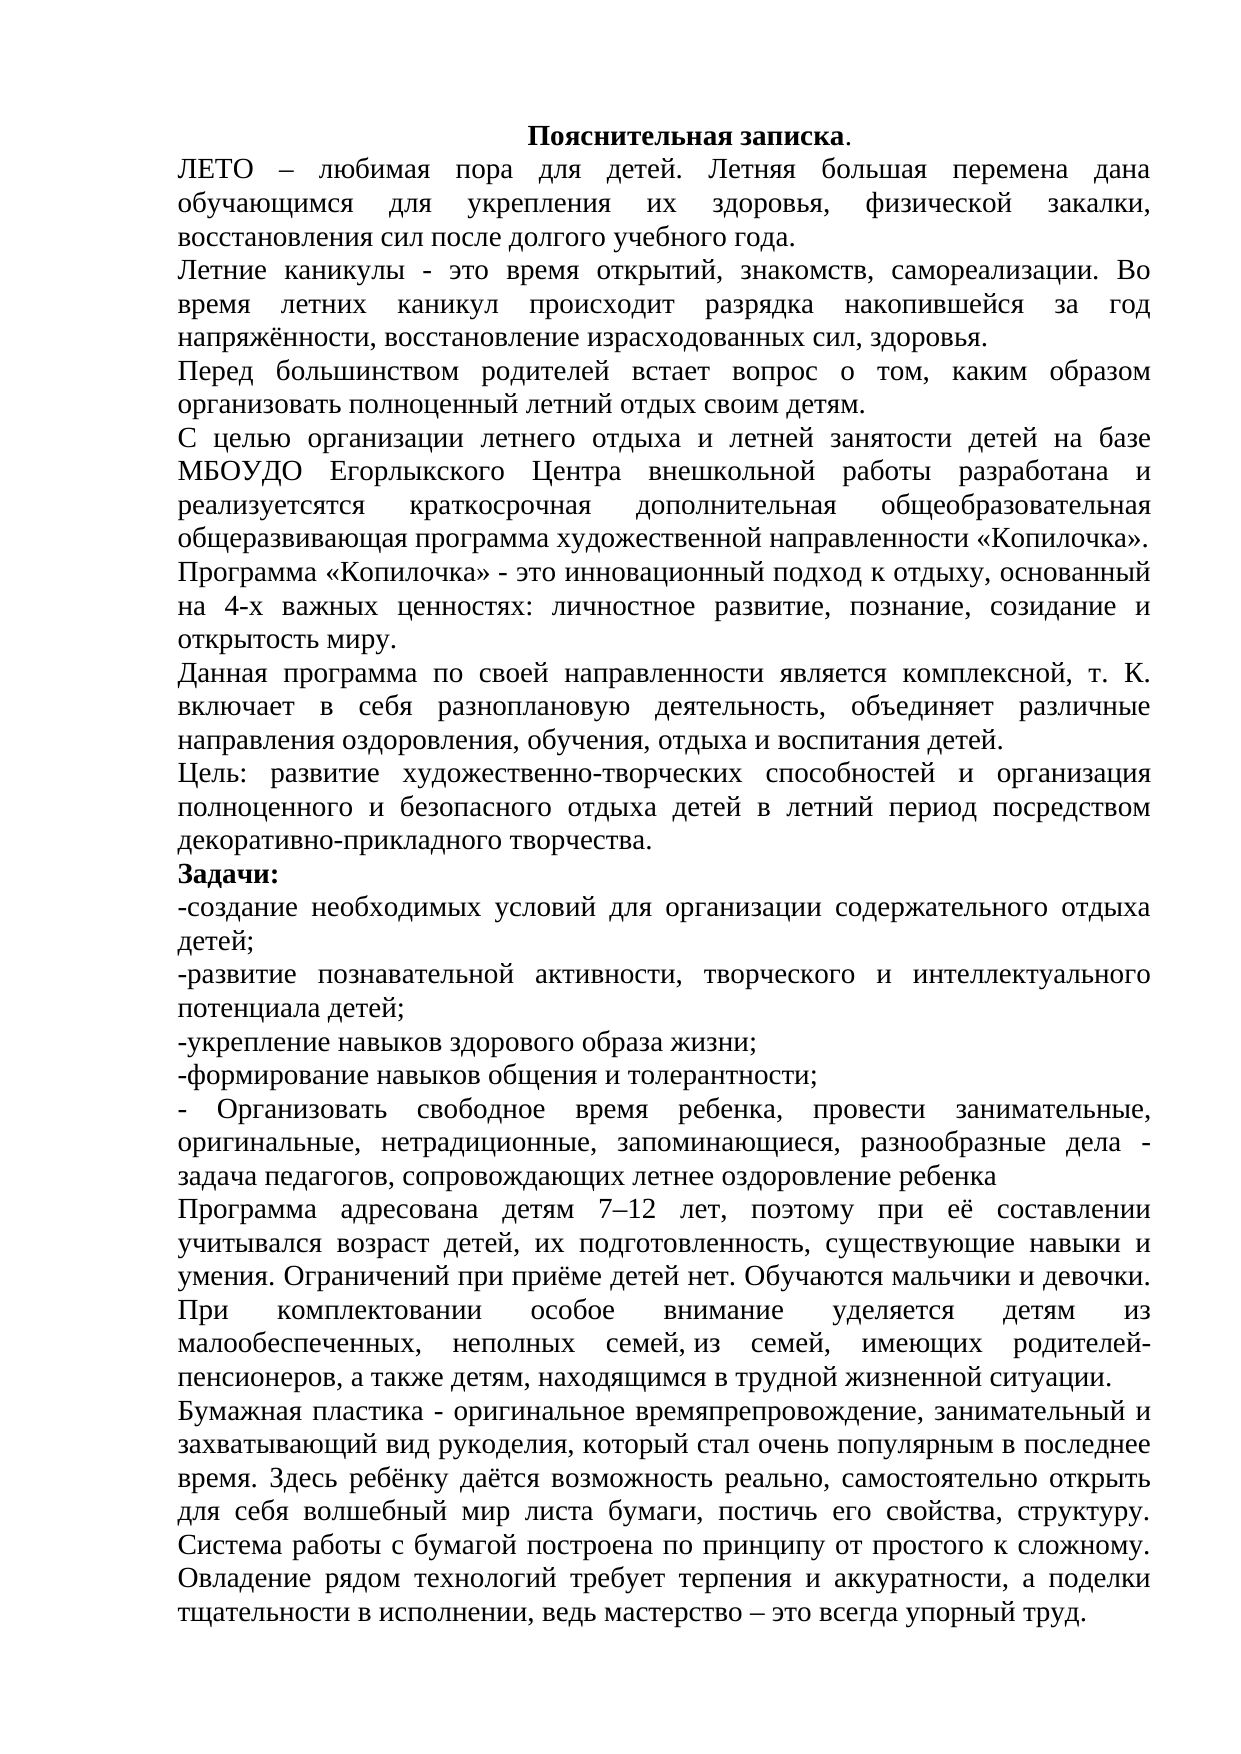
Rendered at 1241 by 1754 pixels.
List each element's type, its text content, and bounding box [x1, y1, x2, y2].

text Перед большинством родителей встает вопрос о том, каким образом организовать полноценный летний отдых своим детям. [177, 353, 1152, 420]
text Данная программа по своей направленности является комплексной, т. К. включает в себя разноплановую деятельность, объединяет различные направления оздоровления, обучения, отдыха и воспитания детей. [177, 655, 1152, 755]
text С целью организации летнего отдыха и летней занятости детей на базе МБОУДО Егорлыкского Центра внешкольной работы разработана и реализуетсятся краткосрочная дополнительная общеобразовательная общеразвивающая программа художественной направленности «Копилочка». [177, 420, 1152, 554]
text Бумажная пластика - оригинальное времяпрепровождение, занимательный и захватывающий вид рукоделия, который стал очень популярным в последнее время. Здесь ребёнку даётся возможность реально, самостоятельно открыть для себя волшебный мир листа бумаги, постичь его свойства, структуру. Система работы с бумагой построена по принципу от простого к сложному. Овладение рядом технологий требует терпения и аккуратности, а поделки тщательности в исполнении, ведь мастерство – это всегда упорный труд. [177, 1393, 1152, 1627]
text Цель: развитие художественно-творческих способностей и организация полноценного и безопасного отдыха детей в летний период посредством декоративно-прикладного творчества. [177, 755, 1152, 856]
text Летние каникулы - это время открытий, знакомств, самореализации. Во время летних каникул происходит разрядка накопившейся за год напряжённости, восстановление израсходованных сил, здоровья. [177, 252, 1152, 353]
text -укрепление навыков здорового образа жизни; [177, 1024, 1152, 1057]
text Пояснительная записка. [177, 118, 1152, 152]
text - Организовать свободное время ребенка, провести занимательные, оригинальные, нетрадиционные, запоминающиеся, разнообразные дела - задача педагогов, сопровождающих летнее оздоровление ребенка [177, 1091, 1152, 1191]
text -развитие познавательной активности, творческого и интеллектуального потенциала детей; [177, 957, 1152, 1024]
text ЛЕТО – любимая пора для детей. Летняя большая перемена дана обучающимся для укрепления их здоровья, физической закалки, восстановления сил после долгого учебного года. [177, 152, 1152, 252]
text -создание необходимых условий для организации содержательного отдыха детей; [177, 889, 1152, 957]
text Задачи: [177, 856, 1152, 889]
text Программа «Копилочка» - это инновационный подход к отдыху, основанный на 4-х важных ценностях: личностное развитие, познание, созидание и открытость миру. [177, 554, 1152, 655]
text Программа адресована детям 7–12 лет, поэтому при её составлении учитывался возраст детей, их подготовленность, существующие навыки и умения. Ограничений при приёме детей нет. Обучаются мальчики и девочки. При комплектовании особое внимание уделяется детям из малообеспеченных, неполных семей, из семей, имеющих родителей-пенсионеров, а также детям, находящимся в трудной жизненной ситуации. [177, 1191, 1152, 1393]
text -формирование навыков общения и толерантности; [177, 1057, 1152, 1091]
